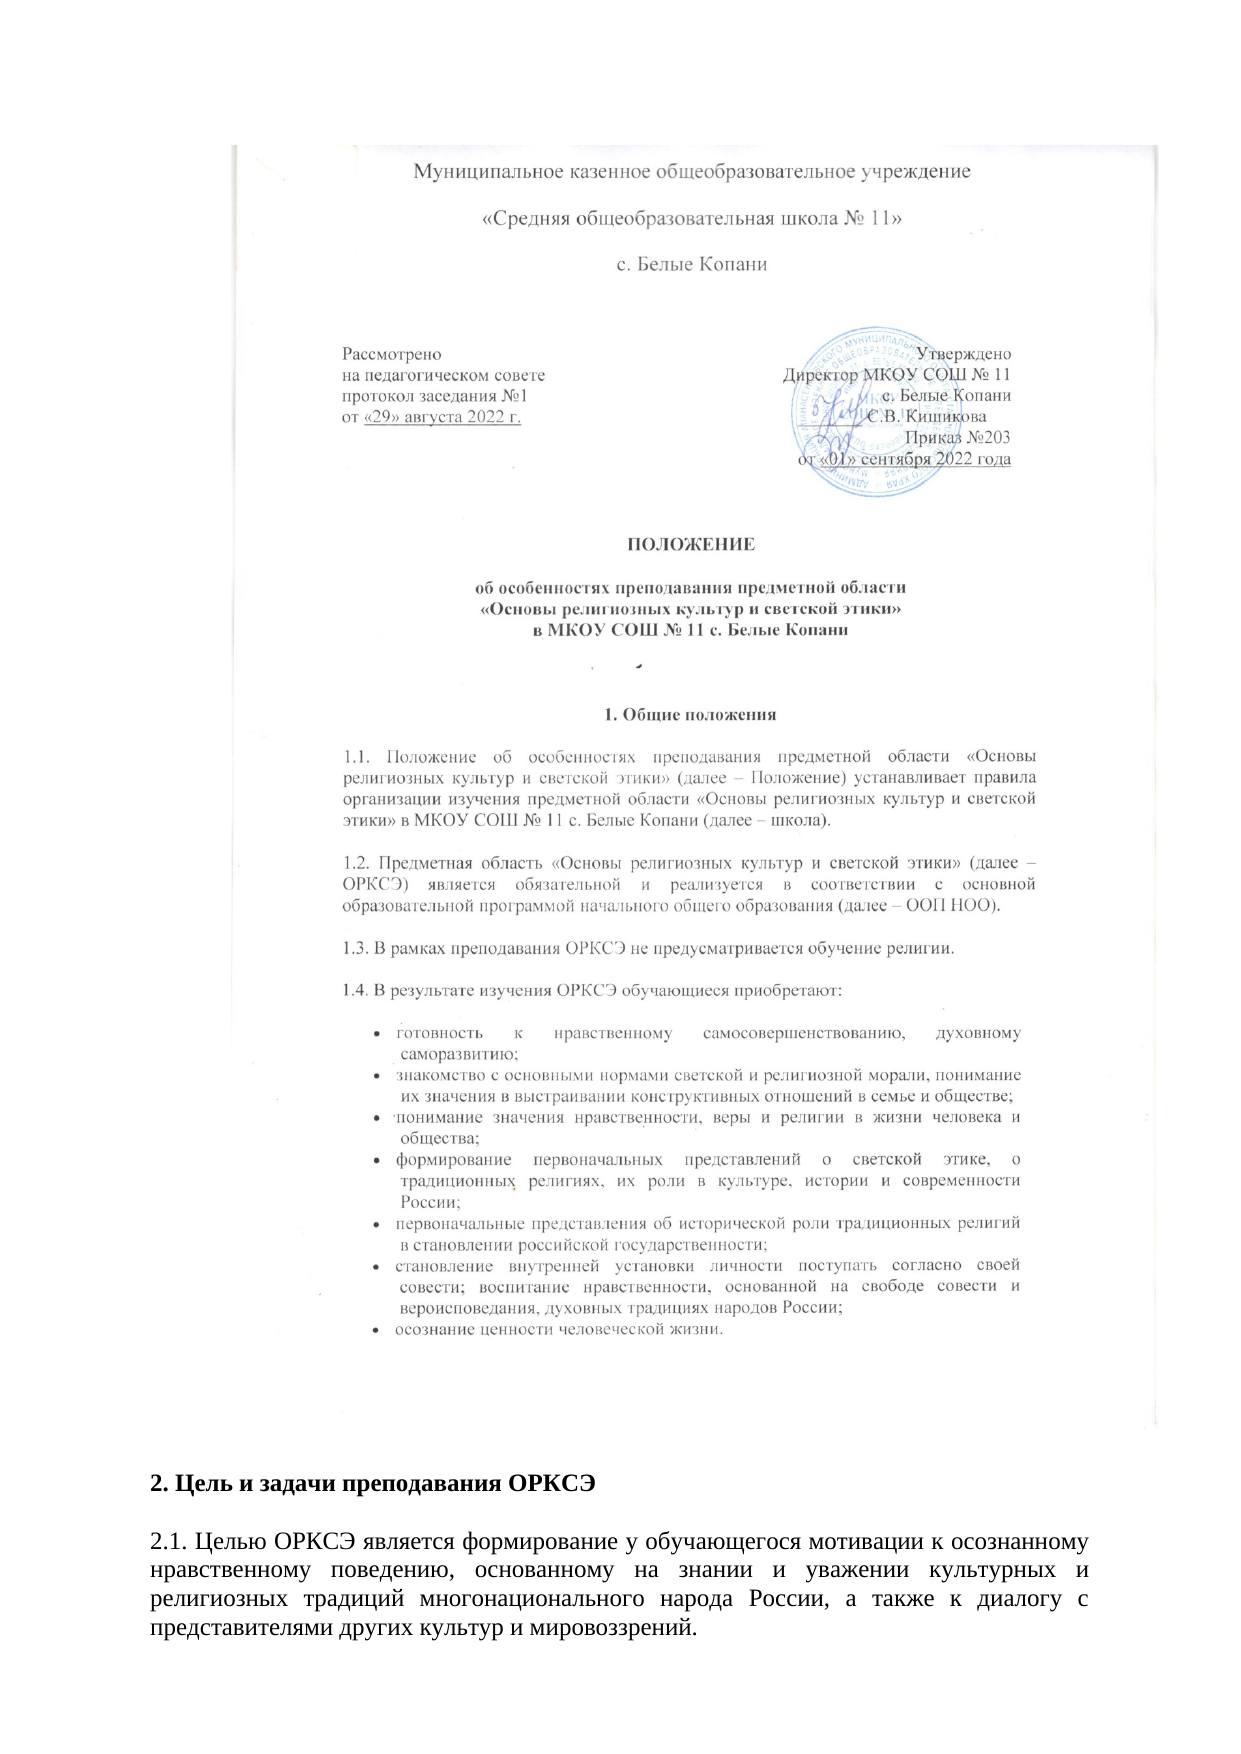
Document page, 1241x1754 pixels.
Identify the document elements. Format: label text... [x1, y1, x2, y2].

text 2.1. Целью ОРКСЭ является формирование у обучающегося мотивации к осознанному нравственному поведению, основанному на знании и уважении культурных и религиозных традиций многонационального народа России, а также к диалогу с представителями других культур и мировоззрений. [150, 1526, 1090, 1641]
picture [231, 145, 1172, 1439]
text 2. Цель и задачи преподавания ОРКСЭ [150, 1468, 1090, 1497]
